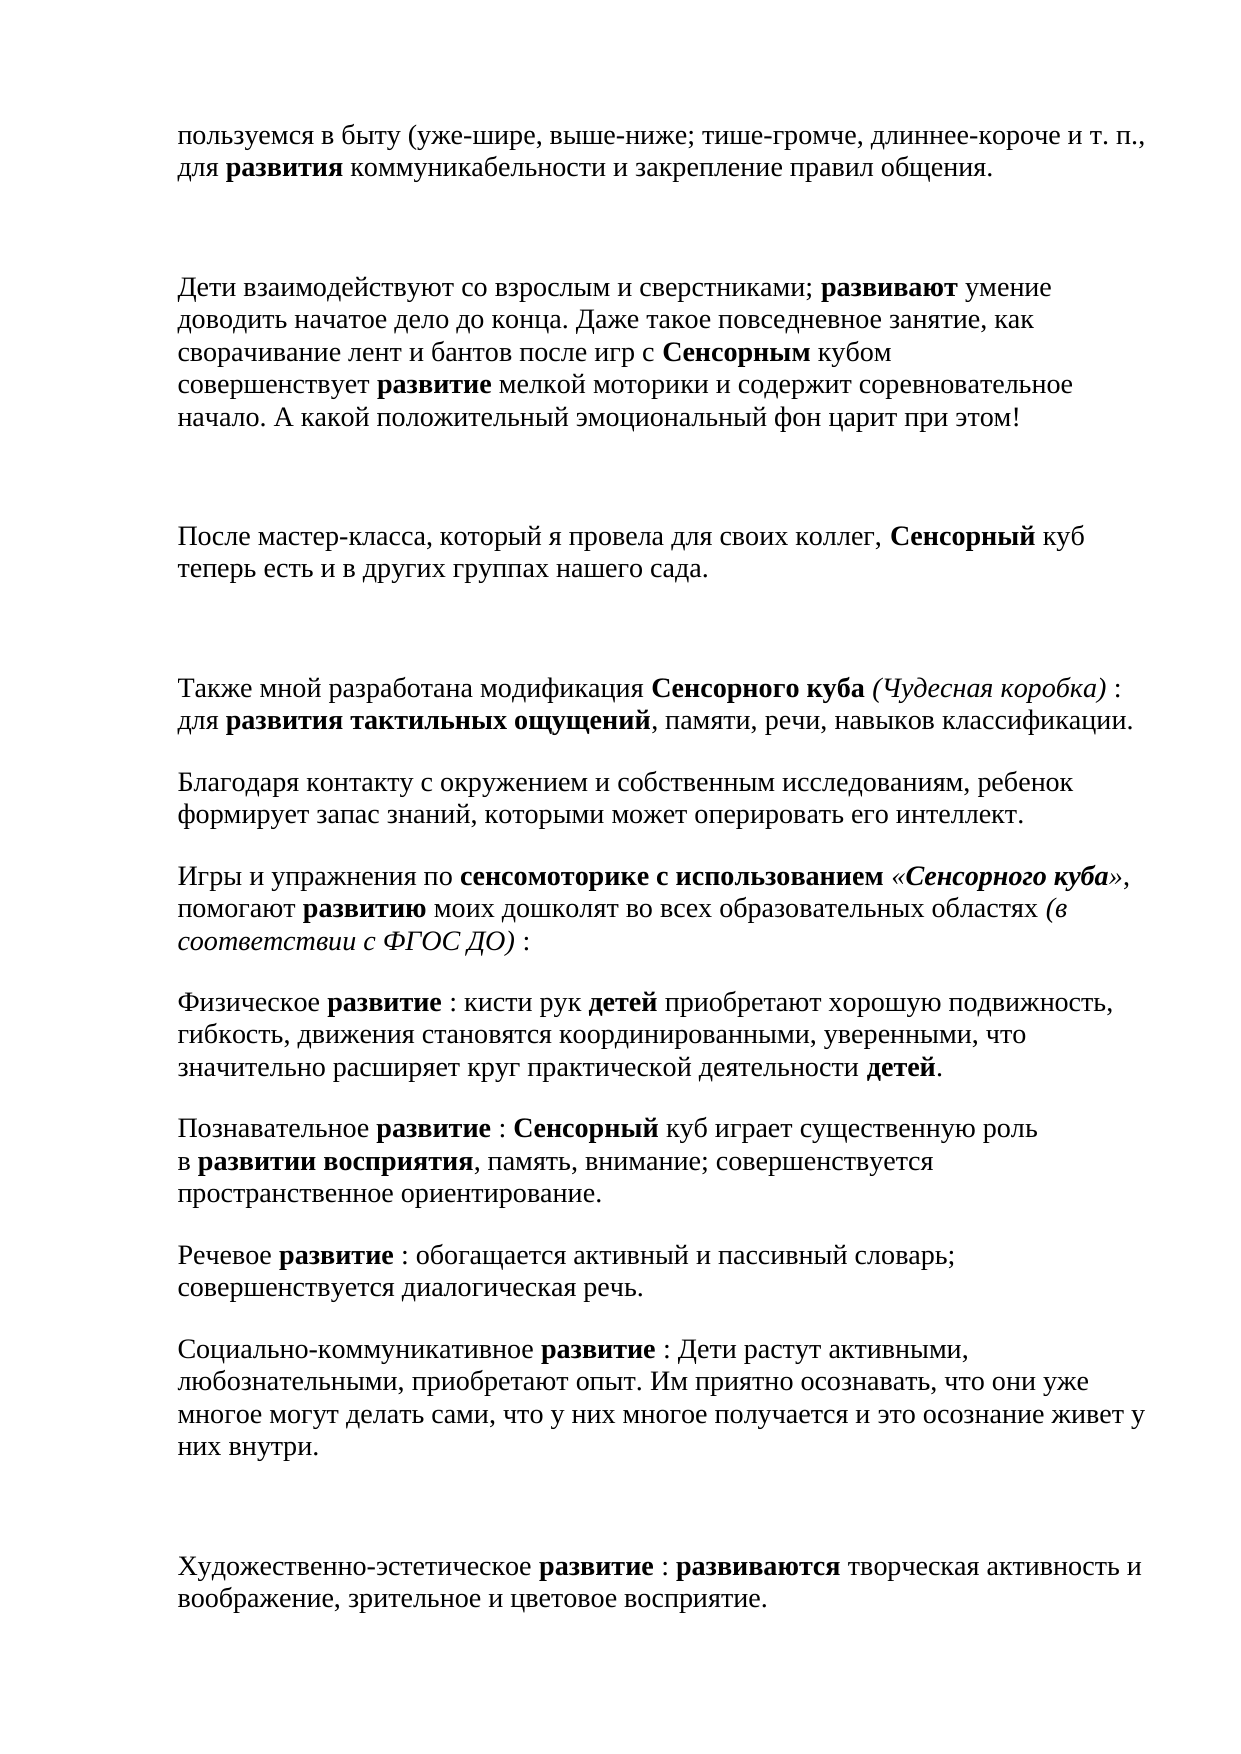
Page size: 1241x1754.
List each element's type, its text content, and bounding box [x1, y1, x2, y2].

text Игры и упражнения по сенсомоторике с использованием «Сенсорного куба», помогают развитию моих дошколят во всех образовательных областях (в соответствии с ФГОС ДО) : [177, 859, 1152, 956]
text Социально-коммуникативное развитие : Дети растут активными, любознательными, приобретают опыт. Им приятно осознавать, что они уже многое могут делать сами, что у них многое получается и это осознание живет у них внутри. [177, 1332, 1152, 1461]
text Благодаря контакту с окружением и собственным исследованиям, ребенок формирует запас знаний, которыми может оперировать его интеллект. [177, 765, 1152, 830]
text Также мной разработана модификация Сенсорного куба (Чудесная коробка) : для развития тактильных ощущений, памяти, речи, навыков классификации. [177, 671, 1152, 736]
text Физическое развитие : кисти рук детей приобретают хорошую подвижность, гибкость, движения становятся координированными, уверенными, что значительно расширяет круг практической деятельности детей. [177, 985, 1152, 1082]
text Речевое развитие : обогащается активный и пассивный словарь; совершенствуется диалогическая речь. [177, 1238, 1152, 1303]
text Дети взаимодействуют со взрослым и сверстниками; развивают умение доводить начатое дело до конца. Даже такое повседневное занятие, как сворачивание лент и бантов после игр с Сенсорным кубом совершенствует развитие мелкой моторики и содержит соревновательное начало. А какой положительный эмоциональный фон царит при этом! [177, 270, 1152, 432]
text Познавательное развитие : Сенсорный куб играет существенную роль в развитии восприятия, память, внимание; совершенствуется пространственное ориентирование. [177, 1112, 1152, 1209]
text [177, 118, 1152, 183]
text После мастер-класса, который я провела для своих коллег, Сенсорный куб теперь есть и в других группах нашего сада. [177, 519, 1152, 584]
text Художественно-эстетическое развитие : развиваются творческая активность и воображение, зрительное и цветовое восприятие. [177, 1548, 1152, 1613]
